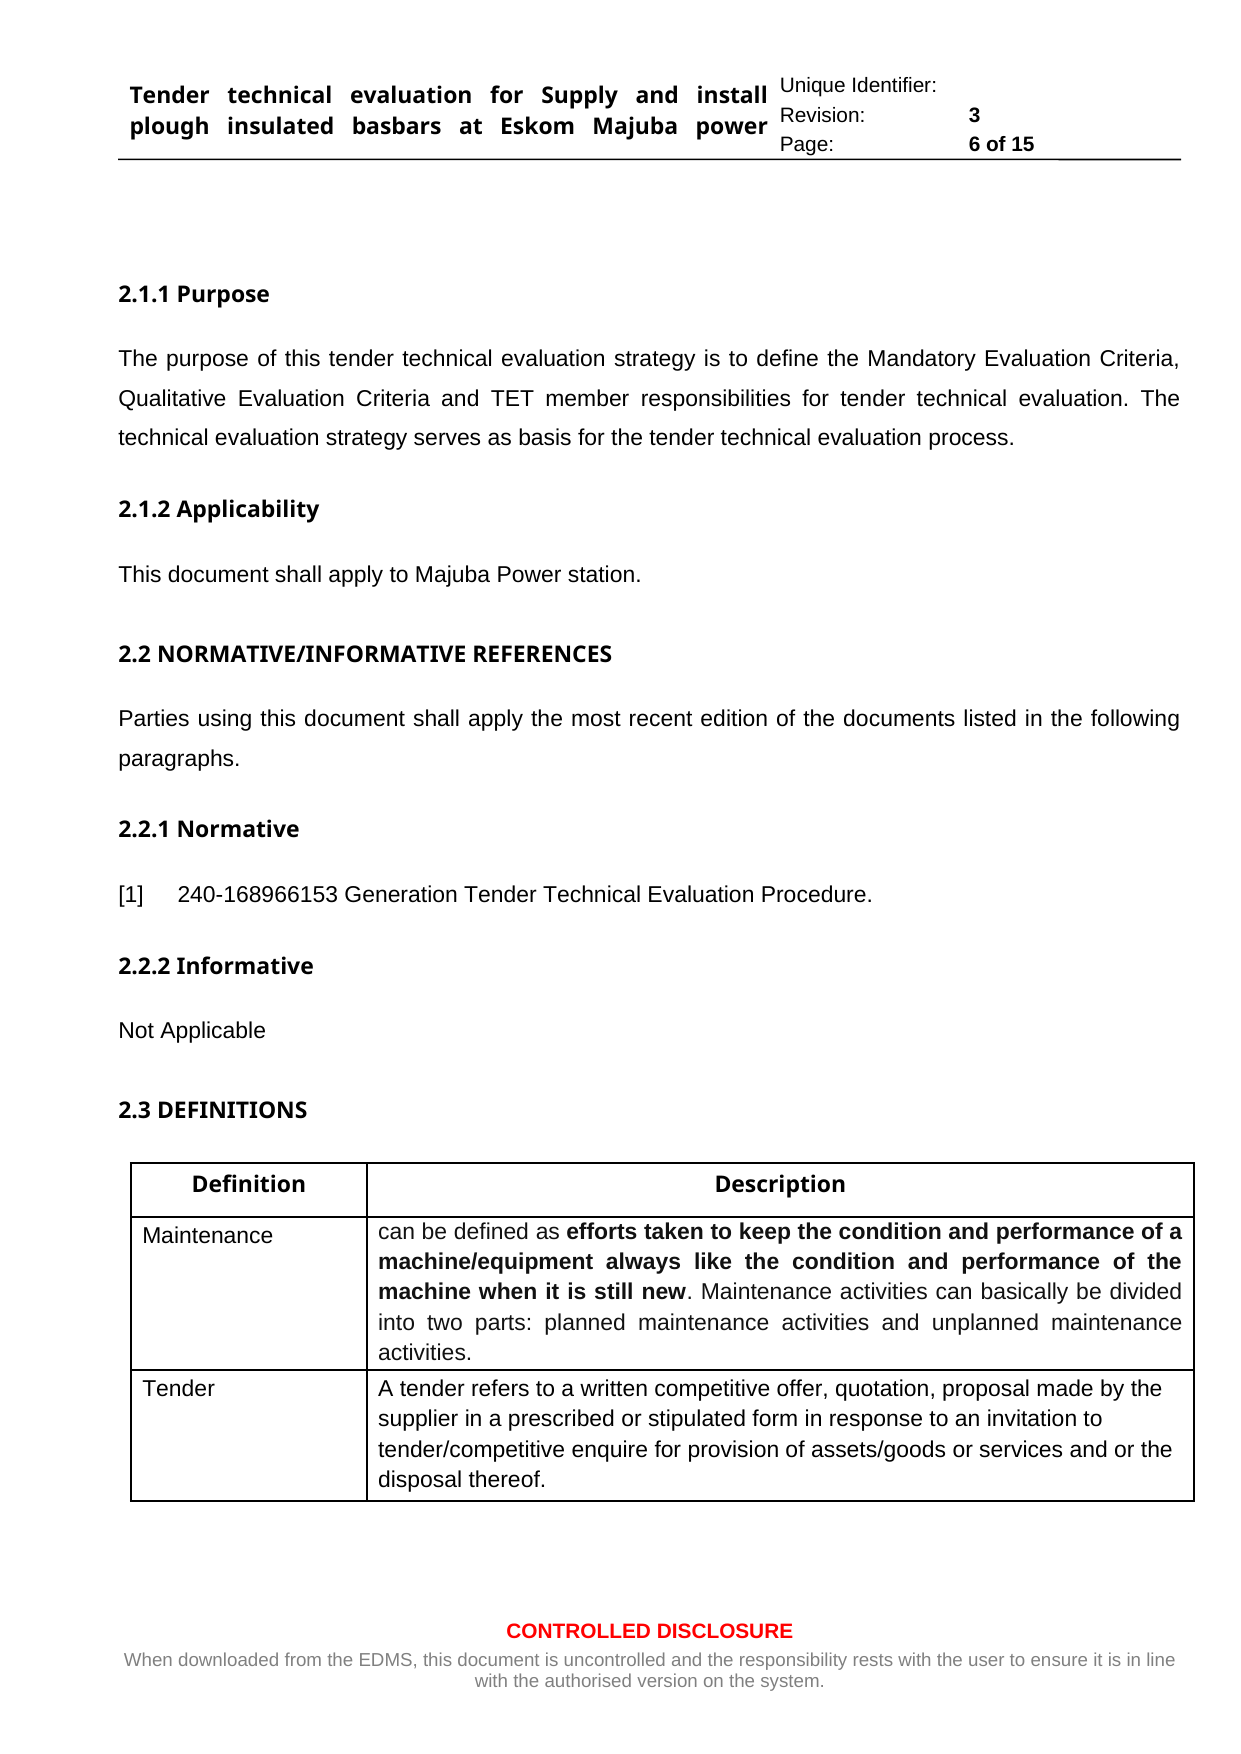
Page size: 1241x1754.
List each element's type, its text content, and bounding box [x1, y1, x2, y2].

text 240-168966153 Generation Tender Technical Evaluation Procedure. [118, 881, 1181, 907]
table_cell Maintenance [132, 1218, 366, 1369]
subtitle Normative/Informative References [118, 637, 1181, 669]
list Not Applicable [118, 1017, 1181, 1044]
table_cell Tender [132, 1371, 366, 1500]
subtitle Normative [118, 813, 1181, 844]
table_cell can be defined as efforts taken to keep the condition and performance of a machine/equipment always like the condition and performance of the machine when it is still new. Maintenance activities can basically be divided into two parts: planned maintenance activities and unplanned maintenance activities. [368, 1218, 1193, 1369]
table_cell A tender refers to a written competitive offer, quotation, proposal made by the supplier in a prescribed or stipulated form in response to an invitation to tender/competitive enquire for provision of assets/goods or services and or the disposal thereof. [368, 1371, 1193, 1500]
text This document shall apply to Majuba Power station. [118, 561, 1181, 587]
subtitle Definitions [118, 1094, 1181, 1126]
text The purpose of this tender technical evaluation strategy is to define the Mandatory Evaluation Criteria, Qualitative Evaluation Criteria and TET member responsibilities for tender technical evaluation. The technical evaluation strategy serves as basis for the tender technical evaluation process. [118, 345, 1181, 451]
table_header Description [368, 1164, 1193, 1216]
text Parties using this document shall apply the most recent edition of the documents listed in the following paragraphs. [118, 705, 1181, 771]
subtitle Informative [118, 950, 1181, 981]
table_header Definition [132, 1164, 366, 1216]
subtitle Purpose [118, 277, 1181, 309]
subtitle Applicability [118, 493, 1181, 524]
